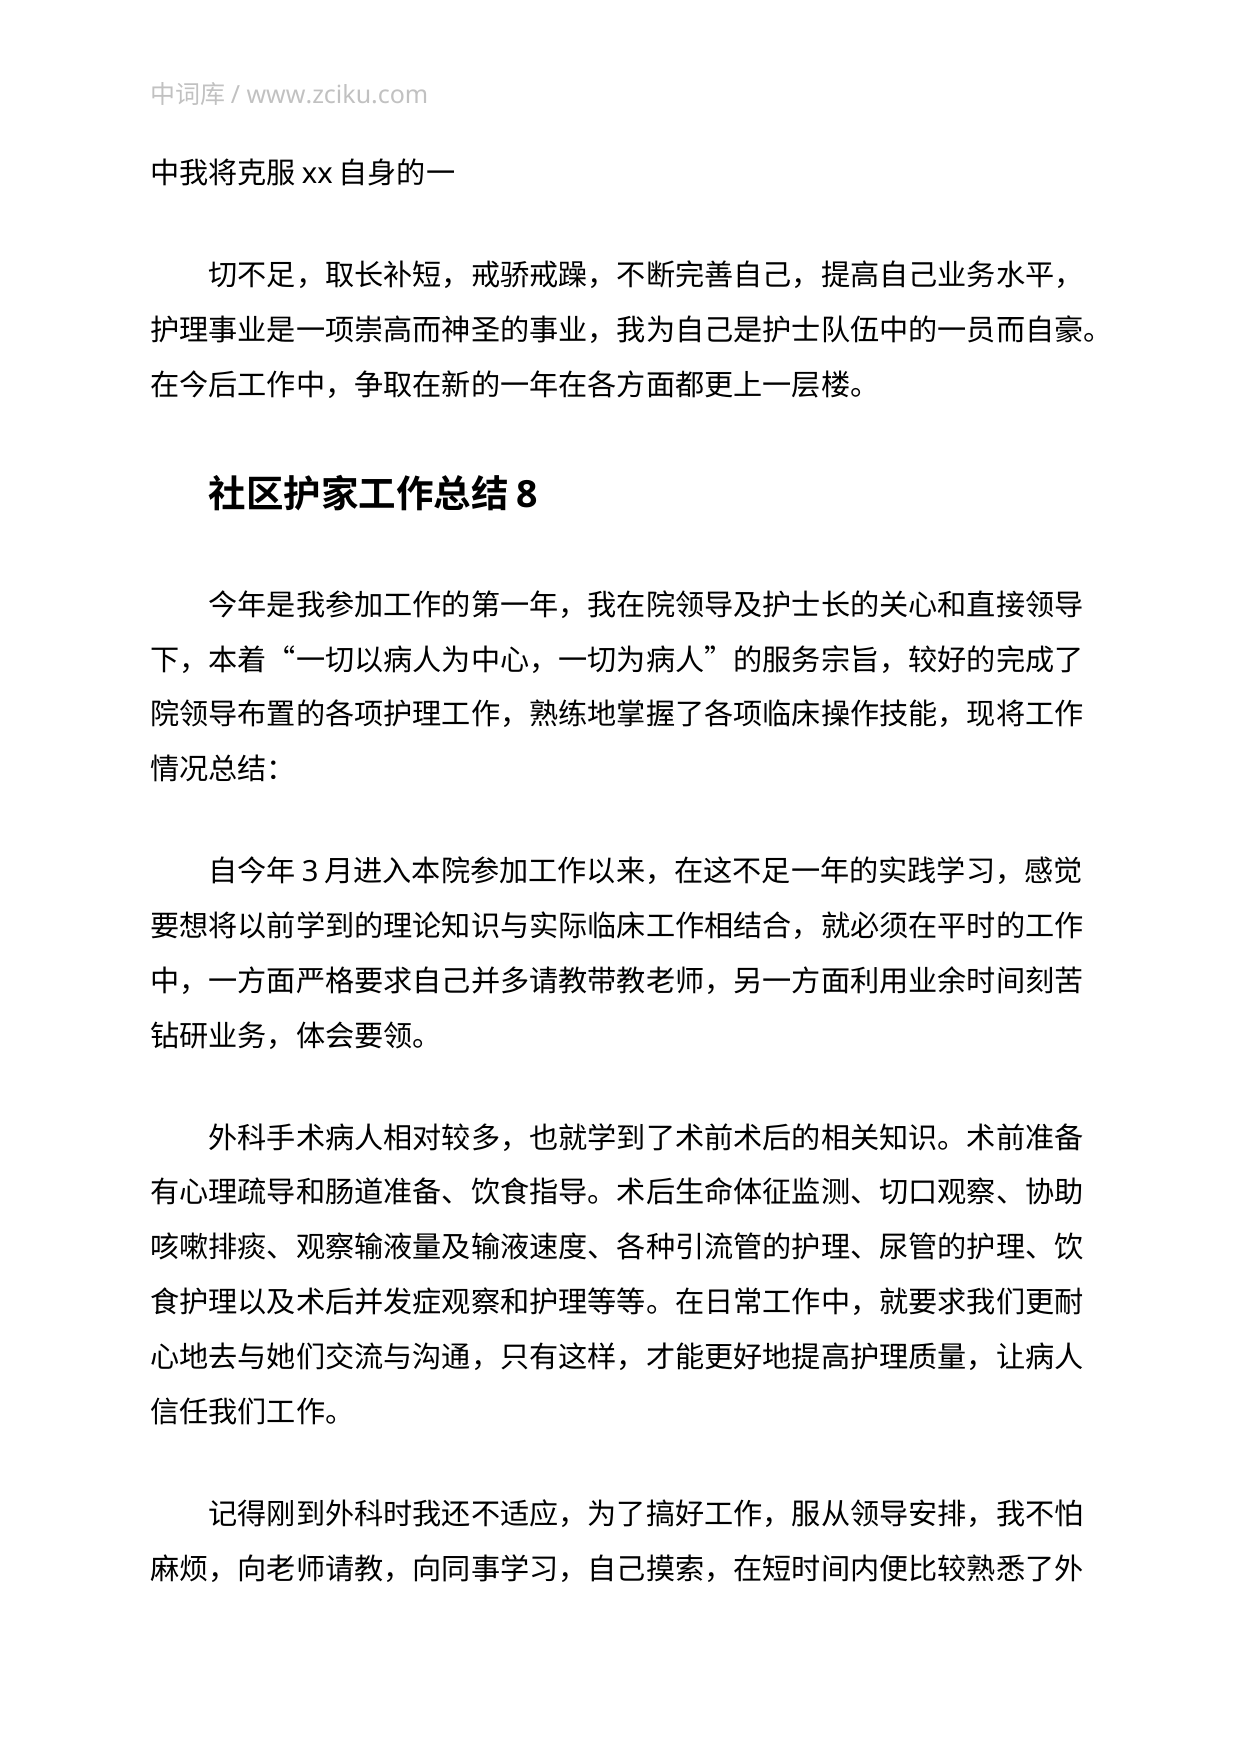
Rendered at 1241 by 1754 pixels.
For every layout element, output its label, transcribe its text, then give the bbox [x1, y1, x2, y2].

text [150, 1490, 1090, 1588]
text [150, 150, 1090, 192]
text 外科手术病人相对较多，也就学到了术前术后的相关知识。术前准备有心理疏导和肠道准备、饮食指导。术后生命体征监测、切口观察、协助咳嗽排痰、观察输液量及输液速度、各种引流管的护理、尿管的护理、饮食护理以及术后并发症观察和护理等等。在日常工作中，就要求我们更耐心地去与她们交流与沟通，只有这样，才能更好地提高护理质量，让病人信任我们工作。 [150, 1114, 1090, 1431]
text 切不足，取长补短，戒骄戒躁，不断完善自己，提高自己业务水平，护理事业是一项崇高而神圣的事业，我为自己是护士队伍中的一员而自豪。在今后工作中，争取在新的一年在各方面都更上一层楼。 [150, 252, 1090, 404]
text 社区护家工作总结8 [150, 463, 1090, 518]
text 今年是我参加工作的第一年，我在院领导及护士长的关心和直接领导下，本着“一切以病人为中心，一切为病人”的服务宗旨，较好的完成了院领导布置的各项护理工作，熟练地掌握了各项临床操作技能，现将工作情况总结： [150, 581, 1090, 788]
text 自今年3月进入本院参加工作以来，在这不足一年的实践学习，感觉要想将以前学到的理论知识与实际临床工作相结合，就必须在平时的工作中，一方面严格要求自己并多请教带教老师，另一方面利用业余时间刻苦钻研业务，体会要领。 [150, 848, 1090, 1055]
